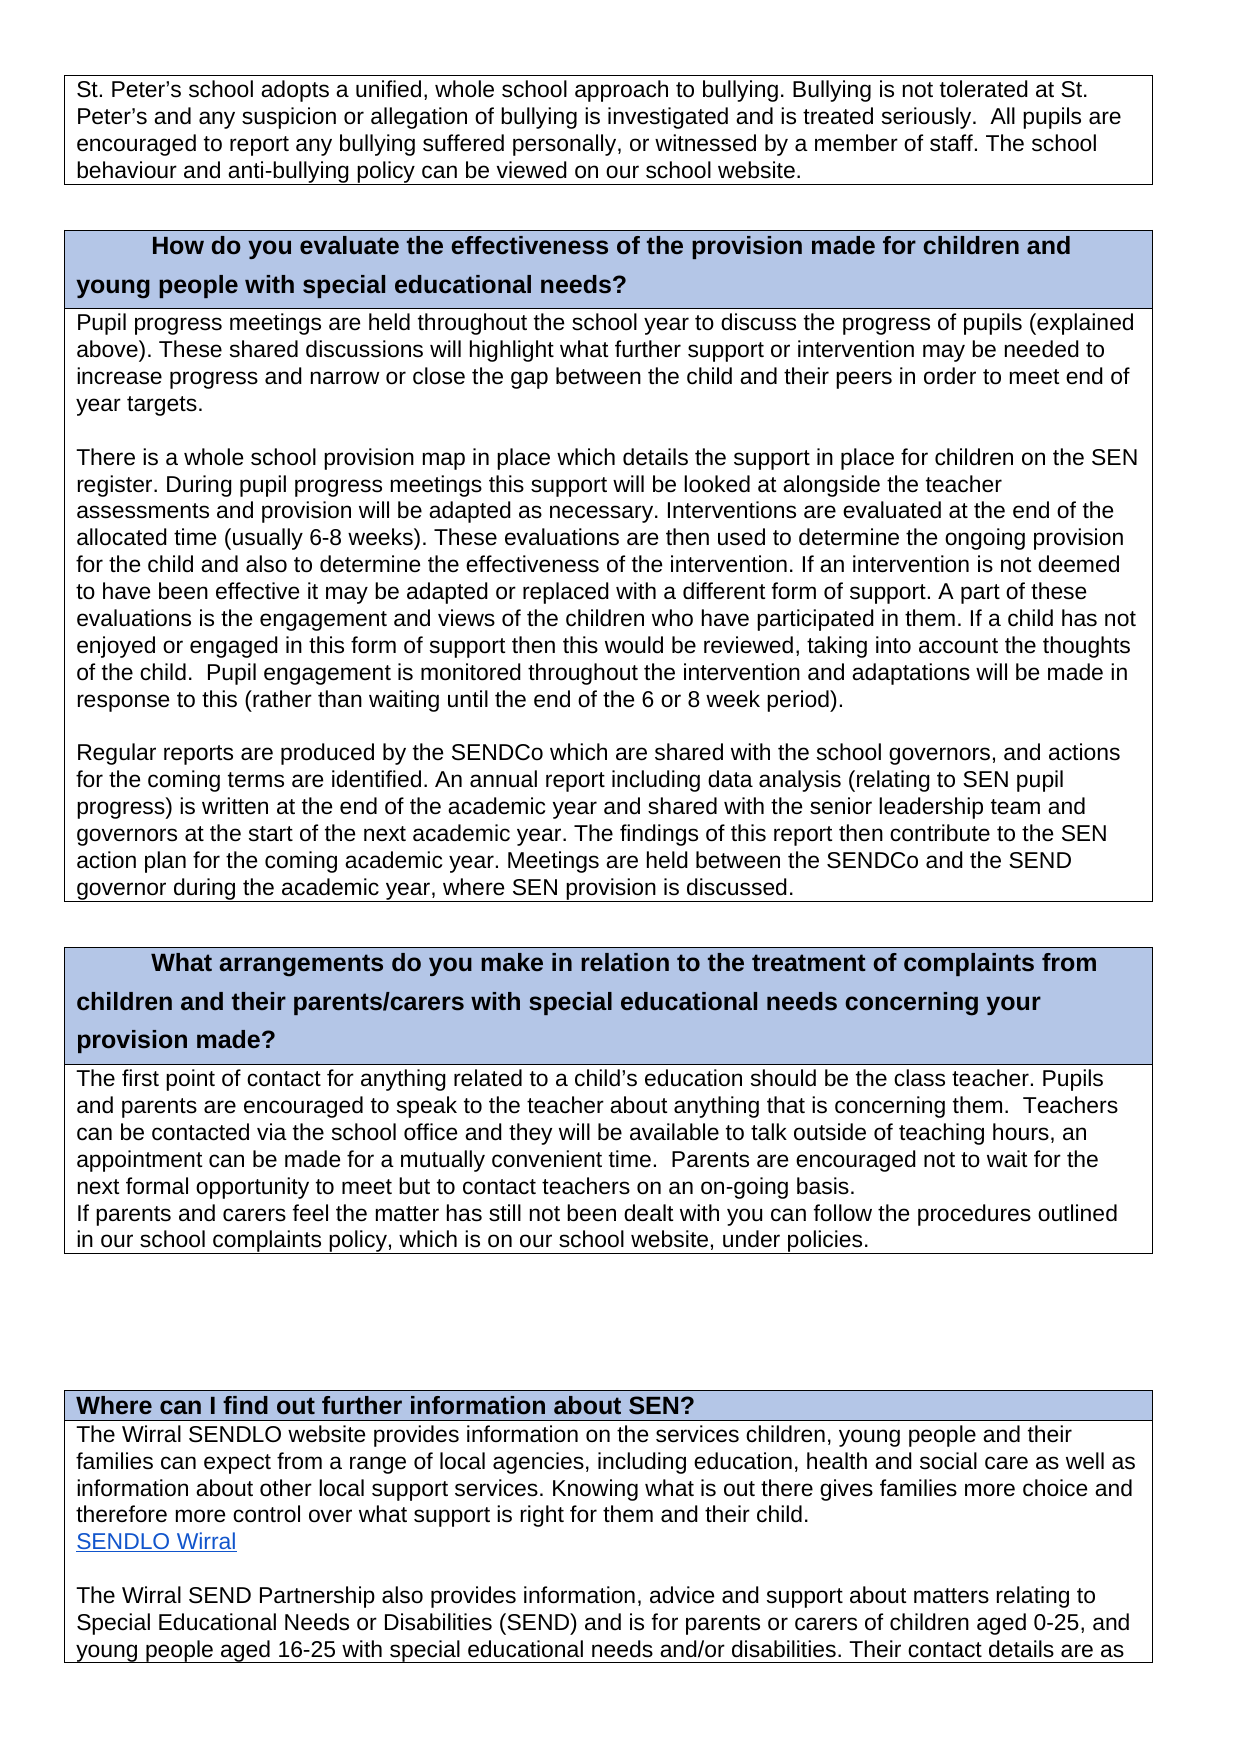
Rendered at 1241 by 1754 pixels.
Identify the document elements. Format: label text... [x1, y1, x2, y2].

table_header How do you evaluate the effectiveness of the provision made for children and young people with special educational needs? [65, 231, 1152, 308]
table_header What arrangements do you make in relation to the treatment of complaints from children and their parents/carers with special educational needs concerning your provision made? [65, 948, 1152, 1064]
table_cell Pupil progress meetings are held throughout the school year to discuss the progress of pupils (explained above). These shared discussions will highlight what further support or intervention may be needed to increase progress and narrow or close the gap between the child and their peers in order to meet end of year targets. There is a whole school provision map in place which details the support in place for children on the SEN register. During pupil progress meetings this support will be looked at alongside the teacher assessments and provision will be adapted as necessary. Interventions are evaluated at the end of the allocated time (usually 6-8 weeks). These evaluations are then used to determine the ongoing provision for the child and also to determine the effectiveness of the intervention. If an intervention is not deemed to have been effective it may be adapted or replaced with a different form of support. A part of these evaluations is the engagement and views of the children who have participated in them. If a child has not enjoyed or engaged in this form of support then this would be reviewed, taking into account the thoughts of the child. Pupil engagement is monitored throughout the intervention and adaptations will be made in response to this (rather than waiting until the end of the 6 or 8 week period). Regular reports are produced by the SENDCo which are shared with the school governors, and actions for the coming terms are identified. An annual report including data analysis (relating to SEN pupil progress) is written at the end of the academic year and shared with the senior leadership team and governors at the start of the next academic year. The findings of this report then contribute to the SEN action plan for the coming academic year. Meetings are held between the SENDCo and the SEND governor during the academic year, where SEN provision is discussed. [65, 309, 1152, 901]
table_cell The first point of contact for anything related to a child’s education should be the class teacher. Pupils and parents are encouraged to speak to the teacher about anything that is concerning them. Teachers can be contacted via the school office and they will be available to talk outside of teaching hours, an appointment can be made for a mutually convenient time. Parents are encouraged not to wait for the next formal opportunity to meet but to contact teachers on an on-going basis. If parents and carers feel the matter has still not been dealt with you can follow the procedures outlined in our school complaints policy, which is on our school website, under policies. [65, 1065, 1152, 1253]
table_header Where can I find out further information about SEN? [65, 1391, 1152, 1420]
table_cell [65, 76, 1152, 183]
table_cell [65, 1421, 1152, 1662]
